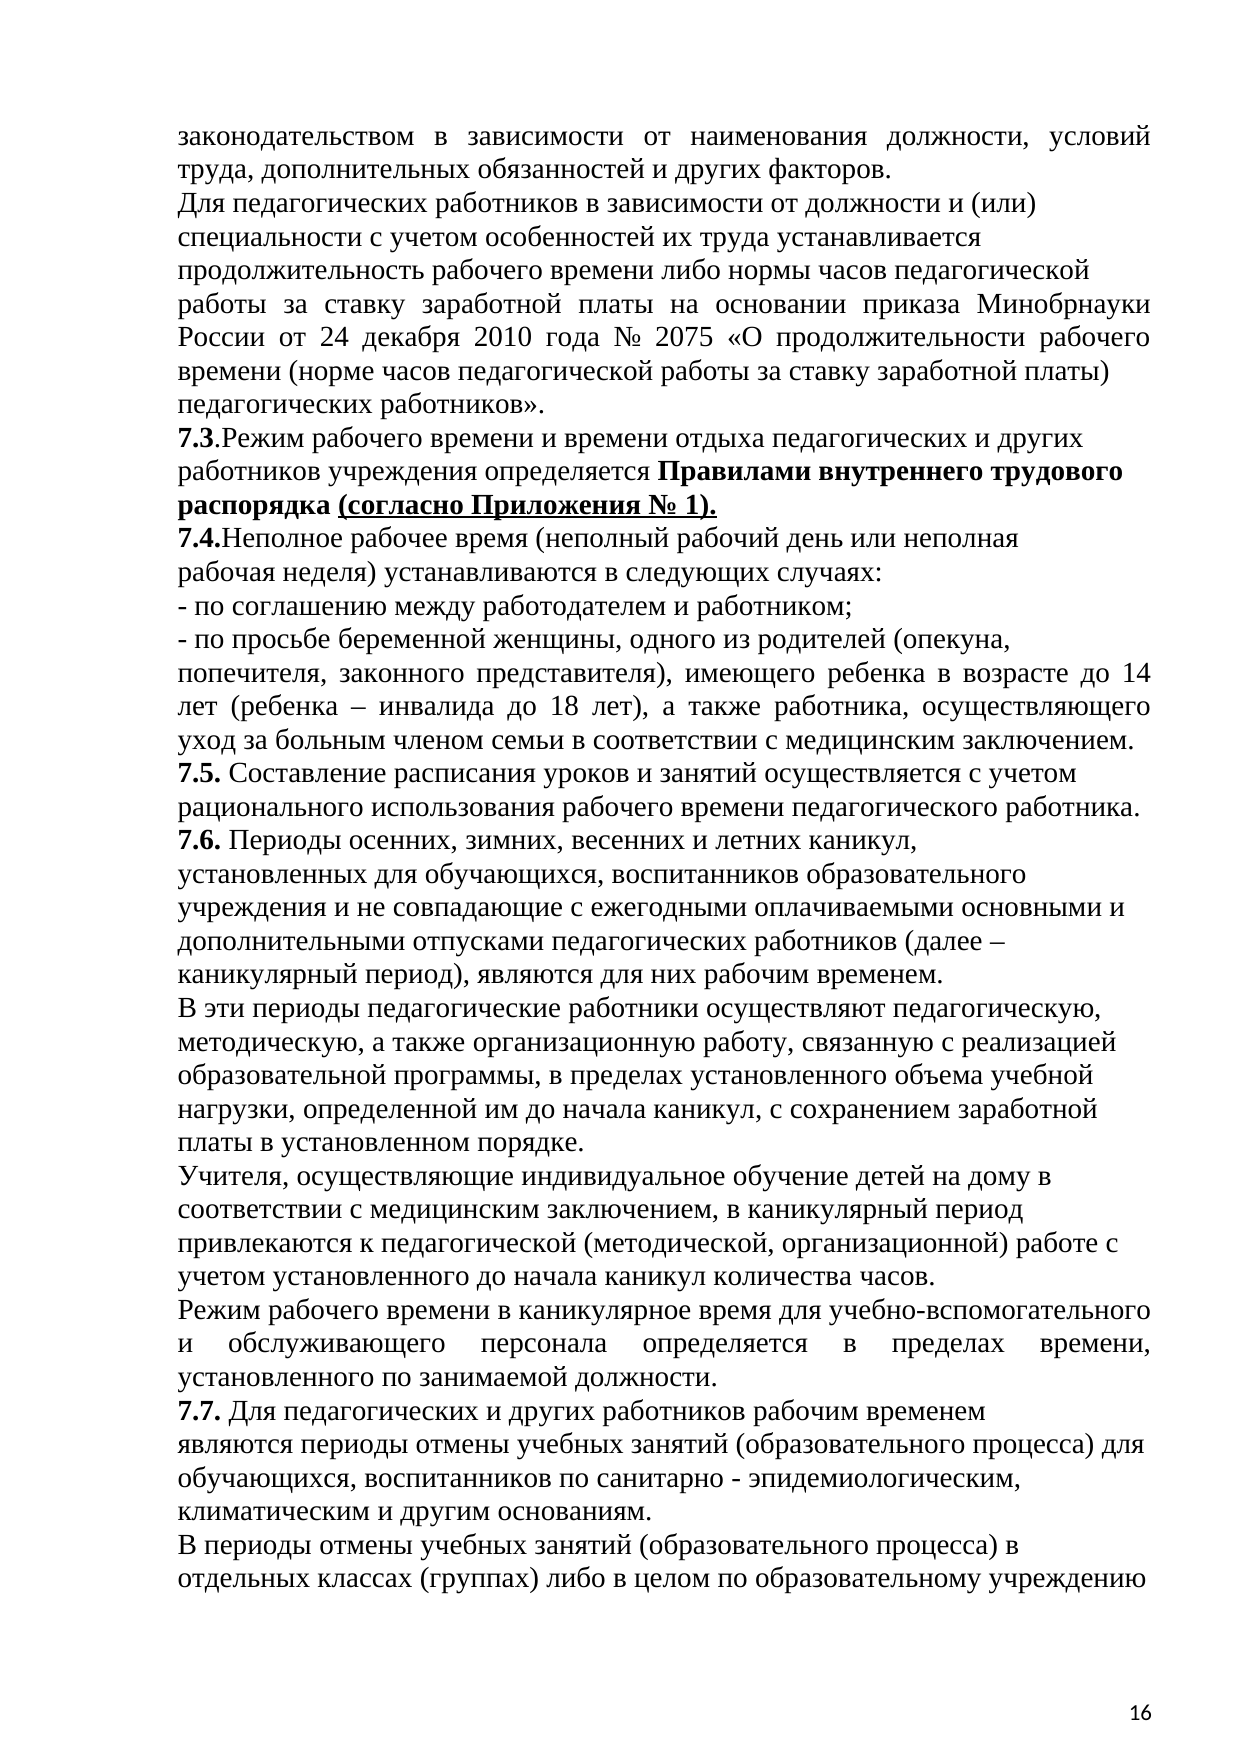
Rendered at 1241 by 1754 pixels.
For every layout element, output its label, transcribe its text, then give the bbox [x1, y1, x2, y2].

text - по просьбе беременной женщины, одного из родителей (опекуна, [177, 621, 1152, 655]
text законодательством в зависимости от наименования должности, условий труда, дополнительных обязанностей и других факторов. [177, 118, 1152, 185]
text Учителя, осуществляющие индивидуальное обучение детей на дому в [177, 1158, 1152, 1191]
text Режим рабочего времени в каникулярное время для учебно-вспомогательного и обслуживающего персонала определяется в пределах времени, установленного по занимаемой должности. [177, 1292, 1152, 1393]
text являются периоды отмены учебных занятий (образовательного процесса) для [177, 1426, 1152, 1460]
text В периоды отмены учебных занятий (образовательного процесса) в [177, 1527, 1152, 1560]
text установленных для обучающихся, воспитанников образовательного [177, 856, 1152, 889]
text платы в установленном порядке. [177, 1124, 1152, 1158]
text нагрузки, определенной им до начала каникул, с сохранением заработной [177, 1091, 1152, 1124]
text климатическим и другим основаниям. [177, 1493, 1152, 1527]
text работников учреждения определяется Правилами внутреннего трудового [177, 453, 1152, 487]
text работы за ставку заработной платы на основании приказа Минобрнауки России от 24 декабря 2010 года № 2075 «О продолжительности рабочего времени (норме часов педагогической работы за ставку заработной платы) [177, 286, 1152, 386]
text дополнительными отпусками педагогических работников (далее – [177, 923, 1152, 957]
text продолжительность рабочего времени либо нормы часов педагогической [177, 252, 1152, 286]
text распорядка (согласно Приложения № 1). [177, 487, 1152, 521]
text каникулярный период), являются для них рабочим временем. [177, 957, 1152, 990]
text попечителя, законного представителя), имеющего ребенка в возрасте до 14 лет (ребенка – инвалида до 18 лет), а также работника, осуществляющего уход за больным членом семьи в соответствии с медицинским заключением. [177, 655, 1152, 755]
text - по соглашению между работодателем и работником; [177, 588, 1152, 621]
text обучающихся, воспитанников по санитарно - эпидемиологическим, [177, 1460, 1152, 1493]
text привлекаются к педагогической (методической, организационной) работе с [177, 1225, 1152, 1258]
text Для педагогических работников в зависимости от должности и (или) [177, 185, 1152, 219]
text В эти периоды педагогические работники осуществляют педагогическую, [177, 990, 1152, 1024]
text образовательной программы, в пределах установленного объема учебной [177, 1057, 1152, 1091]
text 7.7. Для педагогических и других работников рабочим временем [177, 1393, 1152, 1426]
text специальности с учетом особенностей их труда устанавливается [177, 219, 1152, 252]
text соответствии с медицинским заключением, в каникулярный период [177, 1191, 1152, 1225]
text отдельных классах (группах) либо в целом по образовательному учреждению [177, 1560, 1152, 1594]
text методическую, а также организационную работу, связанную с реализацией [177, 1024, 1152, 1057]
text учетом установленного до начала каникул количества часов. [177, 1258, 1152, 1292]
text рационального использования рабочего времени педагогического работника. [177, 789, 1152, 822]
text рабочая неделя) устанавливаются в следующих случаях: [177, 554, 1152, 588]
text педагогических работников». [177, 386, 1152, 420]
text 7.4.Неполное рабочее время (неполный рабочий день или неполная [177, 521, 1152, 554]
text учреждения и не совпадающие с ежегодными оплачиваемыми основными и [177, 889, 1152, 923]
text 7.3.Режим рабочего времени и времени отдыха педагогических и других [177, 420, 1152, 453]
text 7.5. Составление расписания уроков и занятий осуществляется с учетом [177, 755, 1152, 789]
text 7.6. Периоды осенних, зимних, весенних и летних каникул, [177, 822, 1152, 856]
